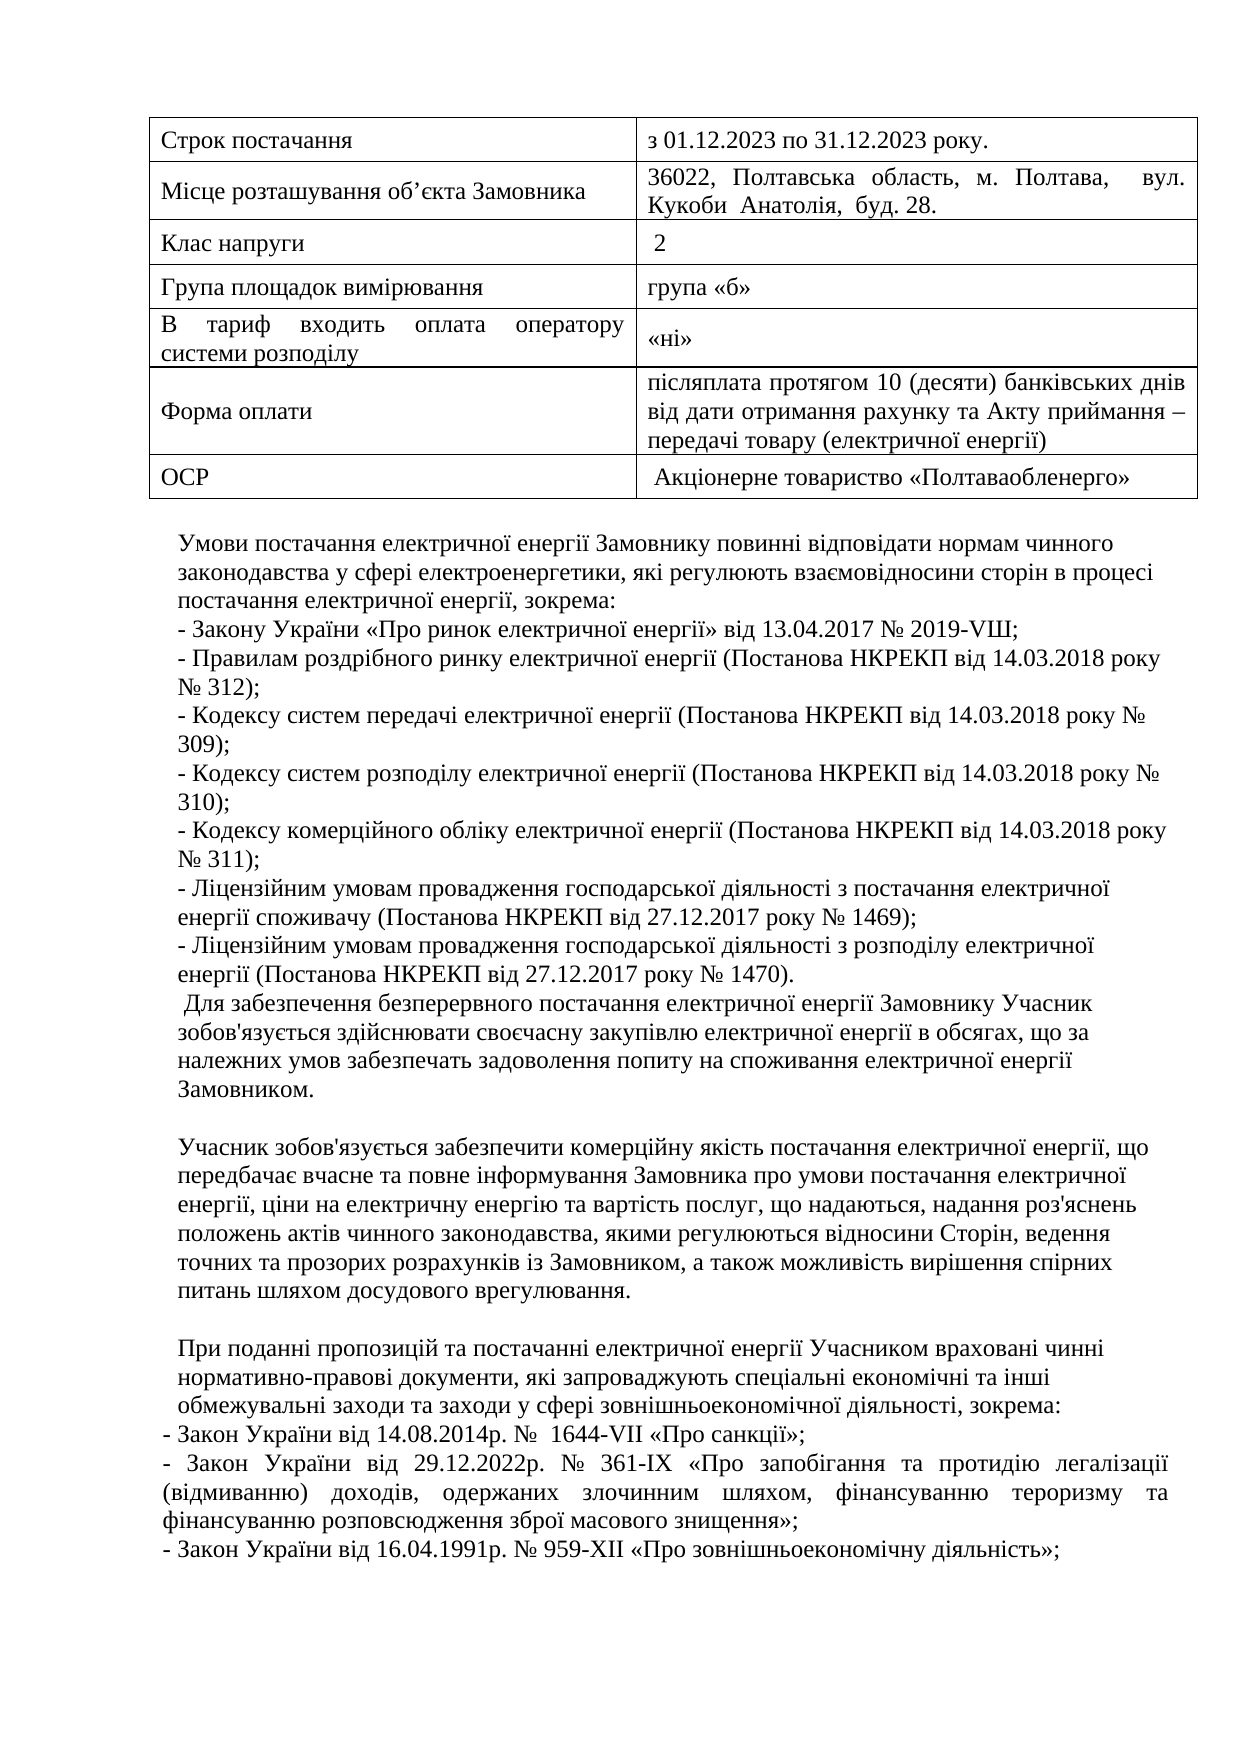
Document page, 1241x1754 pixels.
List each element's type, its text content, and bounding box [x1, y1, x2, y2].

table_cell група «б» [637, 265, 1197, 308]
table_cell Строк постачання [150, 118, 636, 161]
table_cell 2 [637, 220, 1197, 264]
text - Закон України від 16.04.1991р. № 959-XII «Про зовнішньоекономічну діяльність»; [162, 1534, 1169, 1563]
table_cell Акціонерне товариство «Полтаваобленерго» [637, 455, 1197, 498]
table_cell 36022, Полтавська область, м. Полтава, вул. Кукоби Анатолія, буд. 28. [637, 162, 1197, 219]
text - Правилам роздрібного ринку електричної енергії (Постанова НКРЕКП від 14.03.2018 року № 312); [177, 643, 1169, 700]
table_cell ОСР [150, 455, 636, 498]
text - Закону України «Про ринок електричної енергії» від 13.04.2017 № 2019-VШ; [177, 614, 1169, 643]
text При поданні пропозицій та постачанні електричної енергії Учасником враховані чинні нормативно-правові документи, які запроваджують спеціальні економічні та інші обмежувальні заходи та заходи у сфері зовнішньоекономічної діяльності, зокрема: [177, 1333, 1169, 1419]
table_cell Група площадок вимірювання [150, 265, 636, 308]
text - Кодексу комерційного обліку електричної енергії (Постанова НКРЕКП від 14.03.2018 року № 311); [177, 815, 1169, 873]
text - Ліцензійним умовам провадження господарської діяльності з постачання електричної енергії споживачу (Постанова НКРЕКП від 27.12.2017 року № 1469); [177, 873, 1169, 930]
table_cell «ні» [637, 309, 1197, 366]
table_cell з 01.12.2023 по 31.12.2023 року. [637, 118, 1197, 161]
table_cell В тариф входить оплата оператору системи розподілу [150, 309, 636, 366]
text - Кодексу систем передачі електричної енергії (Постанова НКРЕКП від 14.03.2018 року № 309); [177, 700, 1169, 758]
text Умови постачання електричної енергії Замовнику повинні відповідати нормам чинного законодавства у сфері електроенергетики, які регулюють взаємовідносини сторін в процесі постачання електричної енергії, зокрема: [177, 499, 1169, 614]
text - Закон України від 29.12.2022р. № 361-IX «Про запобігання та протидію легалізації (відмиванню) доходів, одержаних злочинним шляхом, фінансуванню тероризму та фінансуванню розповсюдження зброї масового знищення»; [162, 1448, 1169, 1534]
table_cell Місце розташування об’єкта Замовника [150, 162, 636, 219]
text Для забезпечення безперервного постачання електричної енергії Замовнику Учасник зобов'язується здійснювати своєчасну закупівлю електричної енергії в обсягах, що за належних умов забезпечать задоволення попиту на споживання електричної енергії Замовником. [177, 988, 1169, 1103]
table_cell Клас напруги [150, 220, 636, 264]
text Учасник зобов'язується забезпечити комерційну якість постачання електричної енергії, що передбачає вчасне та повне інформування Замовника про умови постачання електричної енергії, ціни на електричну енергію та вартість послуг, що надаються, надання роз'яснень положень актів чинного законодавства, якими регулюються відносини Сторін, ведення точних та прозорих розрахунків із Замовником, а також можливість вирішення спірних питань шляхом досудового врегулювання. [177, 1132, 1169, 1304]
text - Кодексу систем розподілу електричної енергії (Постанова НКРЕКП від 14.03.2018 року № 310); [177, 758, 1169, 815]
text - Закон України від 14.08.2014р. № 1644-VII «Про санкції»; [162, 1419, 1169, 1448]
table_cell Форма оплати [150, 368, 636, 454]
text - Ліцензійним умовам провадження господарської діяльності з розподілу електричної енергії (Постанова НКРЕКП від 27.12.2017 року № 1470). [177, 930, 1169, 988]
table_cell післяплата протягом 10 (десяти) банківських днів від дати отримання рахунку та Акту приймання – передачі товару (електричної енергії) [637, 368, 1197, 454]
